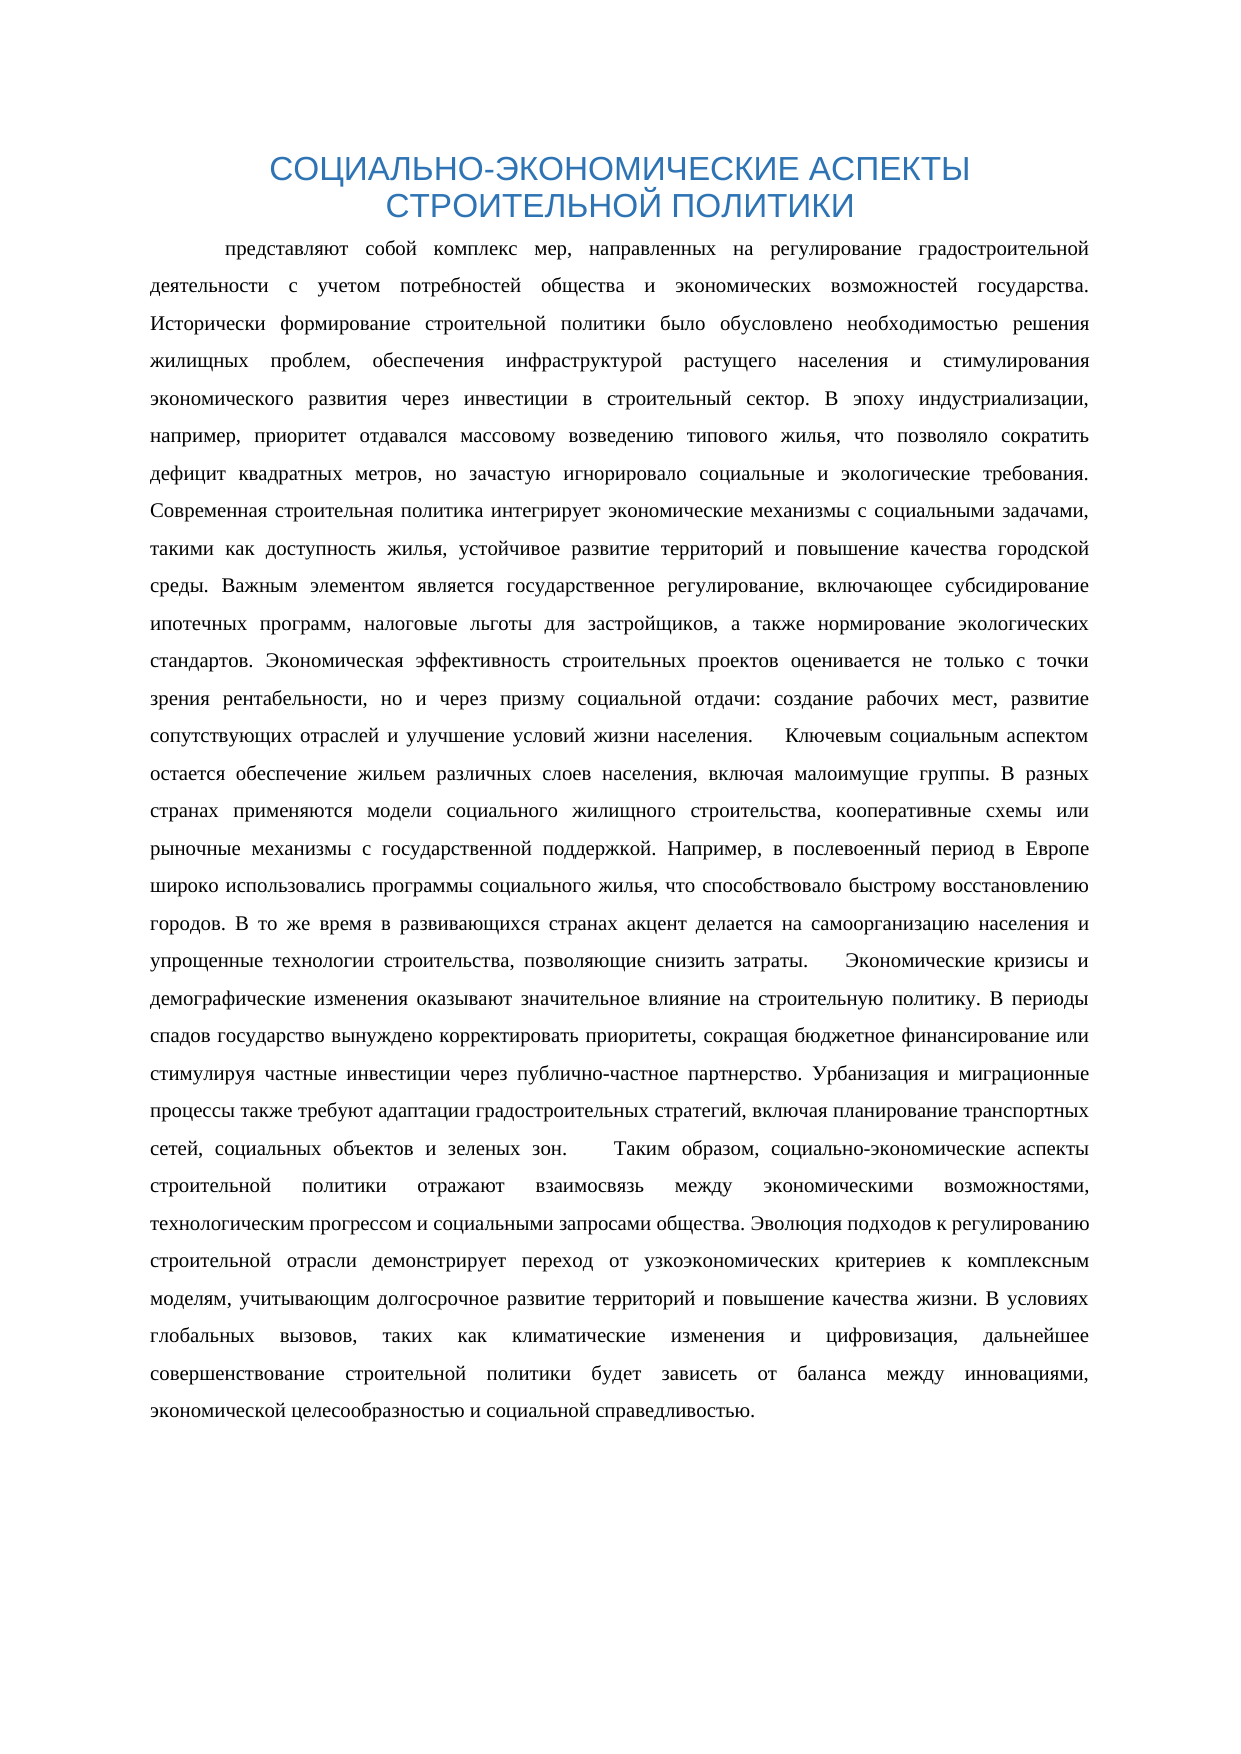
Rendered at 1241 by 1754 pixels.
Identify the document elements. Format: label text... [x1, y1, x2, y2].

text представляют собой комплекс мер, направленных на регулирование градостроительной деятельности с учетом потребностей общества и экономических возможностей государства. Исторически формирование строительной политики было обусловлено необходимостью решения жилищных проблем, обеспечения инфраструктурой растущего населения и стимулирования экономического развития через инвестиции в строительный сектор. В эпоху индустриализации, например, приоритет отдавался массовому возведению типового жилья, что позволяло сократить дефицит квадратных метров, но зачастую игнорировало социальные и экологические требования. Современная строительная политика интегрирует экономические механизмы с социальными задачами, такими как доступность жилья, устойчивое развитие территорий и повышение качества городской среды. Важным элементом является государственное регулирование, включающее субсидирование ипотечных программ, налоговые льготы для застройщиков, а также нормирование экологических стандартов. Экономическая эффективность строительных проектов оценивается не только с точки зрения рентабельности, но и через призму социальной отдачи: создание рабочих мест, развитие сопутствующих отраслей и улучшение условий жизни населения. Ключевым социальным аспектом остается обеспечение жильем различных слоев населения, включая малоимущие группы. В разных странах применяются модели социального жилищного строительства, кооперативные схемы или рыночные механизмы с государственной поддержкой. Например, в послевоенный период в Европе широко использовались программы социального жилья, что способствовало быстрому восстановлению городов. В то же время в развивающихся странах акцент делается на самоорганизацию населения и упрощенные технологии строительства, позволяющие снизить затраты. Экономические кризисы и демографические изменения оказывают значительное влияние на строительную политику. В периоды спадов государство вынуждено корректировать приоритеты, сокращая бюджетное финансирование или стимулируя частные инвестиции через публично-частное партнерство. Урбанизация и миграционные процессы также требуют адаптации градостроительных стратегий, включая планирование транспортных сетей, социальных объектов и зеленых зон. Таким образом, социально-экономические аспекты строительной политики отражают взаимосвязь между экономическими возможностями, технологическим прогрессом и социальными запросами общества. Эволюция подходов к регулированию строительной отрасли демонстрирует переход от узкоэкономических критериев к комплексным моделям, учитывающим долгосрочное развитие территорий и повышение качества жизни. В условиях глобальных вызовов, таких как климатические изменения и цифровизация, дальнейшее совершенствование строительной политики будет зависеть от баланса между инновациями, экономической целесообразностью и социальной справедливостью. [150, 225, 1090, 1425]
subtitle СОЦИАЛЬНО-ЭКОНОМИЧЕСКИЕ АСПЕКТЫ СТРОИТЕЛЬНОЙ ПОЛИТИКИ [150, 150, 1090, 225]
